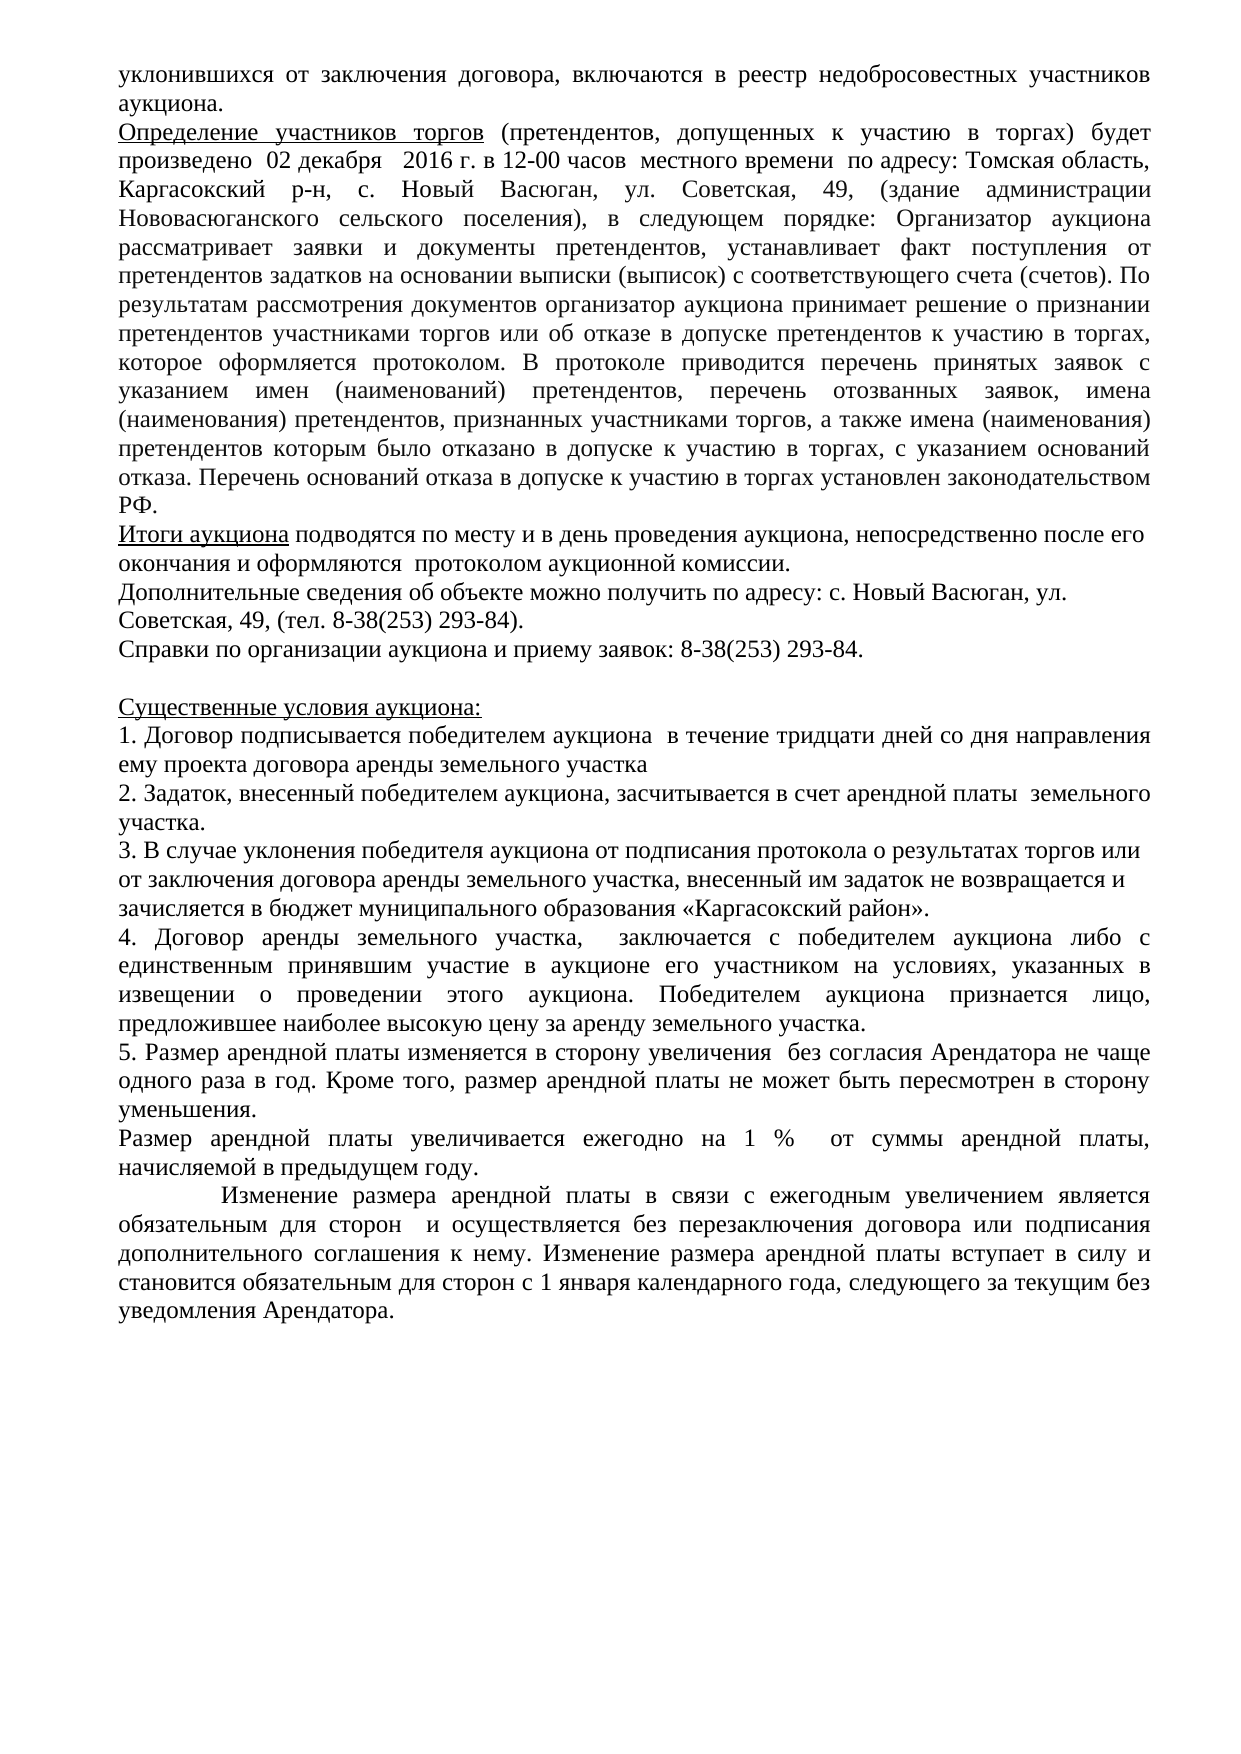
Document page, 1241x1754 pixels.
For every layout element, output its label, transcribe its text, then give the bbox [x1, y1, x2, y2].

text Определение участников торгов (претендентов, допущенных к участию в торгах) будет произведено 02 декабря 2016 г. в 12-00 часов местного времени по адресу: Томская область, Каргасокский р-н, с. Новый Васюган, ул. Советская, 49, (здание администрации Нововасюганского сельского поселения), в следующем порядке: Организатор аукциона рассматривает заявки и документы претендентов, устанавливает факт поступления от претендентов задатков на основании выписки (выписок) с соответствующего счета (счетов). По результатам рассмотрения документов организатор аукциона принимает решение о признании претендентов участниками торгов или об отказе в допуске претендентов к участию в торгах, которое оформляется протоколом. В протоколе приводится перечень принятых заявок с указанием имен (наименований) претендентов, перечень отозванных заявок, имена (наименования) претендентов, признанных участниками торгов, а также имена (наименования) претендентов которым было отказано в допуске к участию в торгах, с указанием оснований отказа. Перечень оснований отказа в допуске к участию в торгах установлен законодательством РФ. [118, 117, 1152, 519]
text Итоги аукциона подводятся по месту и в день проведения аукциона, непосредственно после его окончания и оформляются протоколом аукционной комиссии. [118, 519, 1152, 577]
text 5. Размер арендной платы изменяется в сторону увеличения без согласия Арендатора не чаще одного раза в год. Кроме того, размер арендной платы не может быть пересмотрен в сторону уменьшения. [118, 1037, 1152, 1123]
text Существенные условия аукциона: [118, 692, 1152, 720]
text 4. Договор аренды земельного участка, заключается с победителем аукциона либо с единственным принявшим участие в аукционе его участником на условиях, указанных в извещении о проведении этого аукциона. Победителем аукциона признается лицо, предложившее наиболее высокую цену за аренду земельного участка. [118, 922, 1152, 1037]
text Дополнительные сведения об объекте можно получить по адресу: с. Новый Васюган, ул. Советская, 49, (тел. 8-38(253) 293-84). Справки по организации аукциона и приему заявок: 8-38(253) 293-84. [118, 577, 1152, 663]
text 2. Задаток, внесенный победителем аукциона, засчитывается в счет арендной платы земельного участка. [118, 778, 1152, 835]
text 1. Договор подписывается победителем аукциона в течение тридцати дней со дня направления ему проекта договора аренды земельного участка [118, 720, 1152, 778]
text Размер арендной платы увеличивается ежегодно на 1 % от суммы арендной платы, начисляемой в предыдущем году. [118, 1123, 1152, 1180]
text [118, 59, 1152, 117]
text Изменение размера арендной платы в связи с ежегодным увеличением является обязательным для сторон и осуществляется без перезаключения договора или подписания дополнительного соглашения к нему. Изменение размера арендной платы вступает в силу и становится обязательным для сторон с 1 января календарного года, следующего за текущим без уведомления Арендатора. [118, 1180, 1152, 1324]
text 3. В случае уклонения победителя аукциона от подписания протокола о результатах торгов или от заключения договора аренды земельного участка, внесенный им задаток не возвращается и зачисляется в бюджет муниципального образования «Каргасокский район». [118, 835, 1152, 922]
